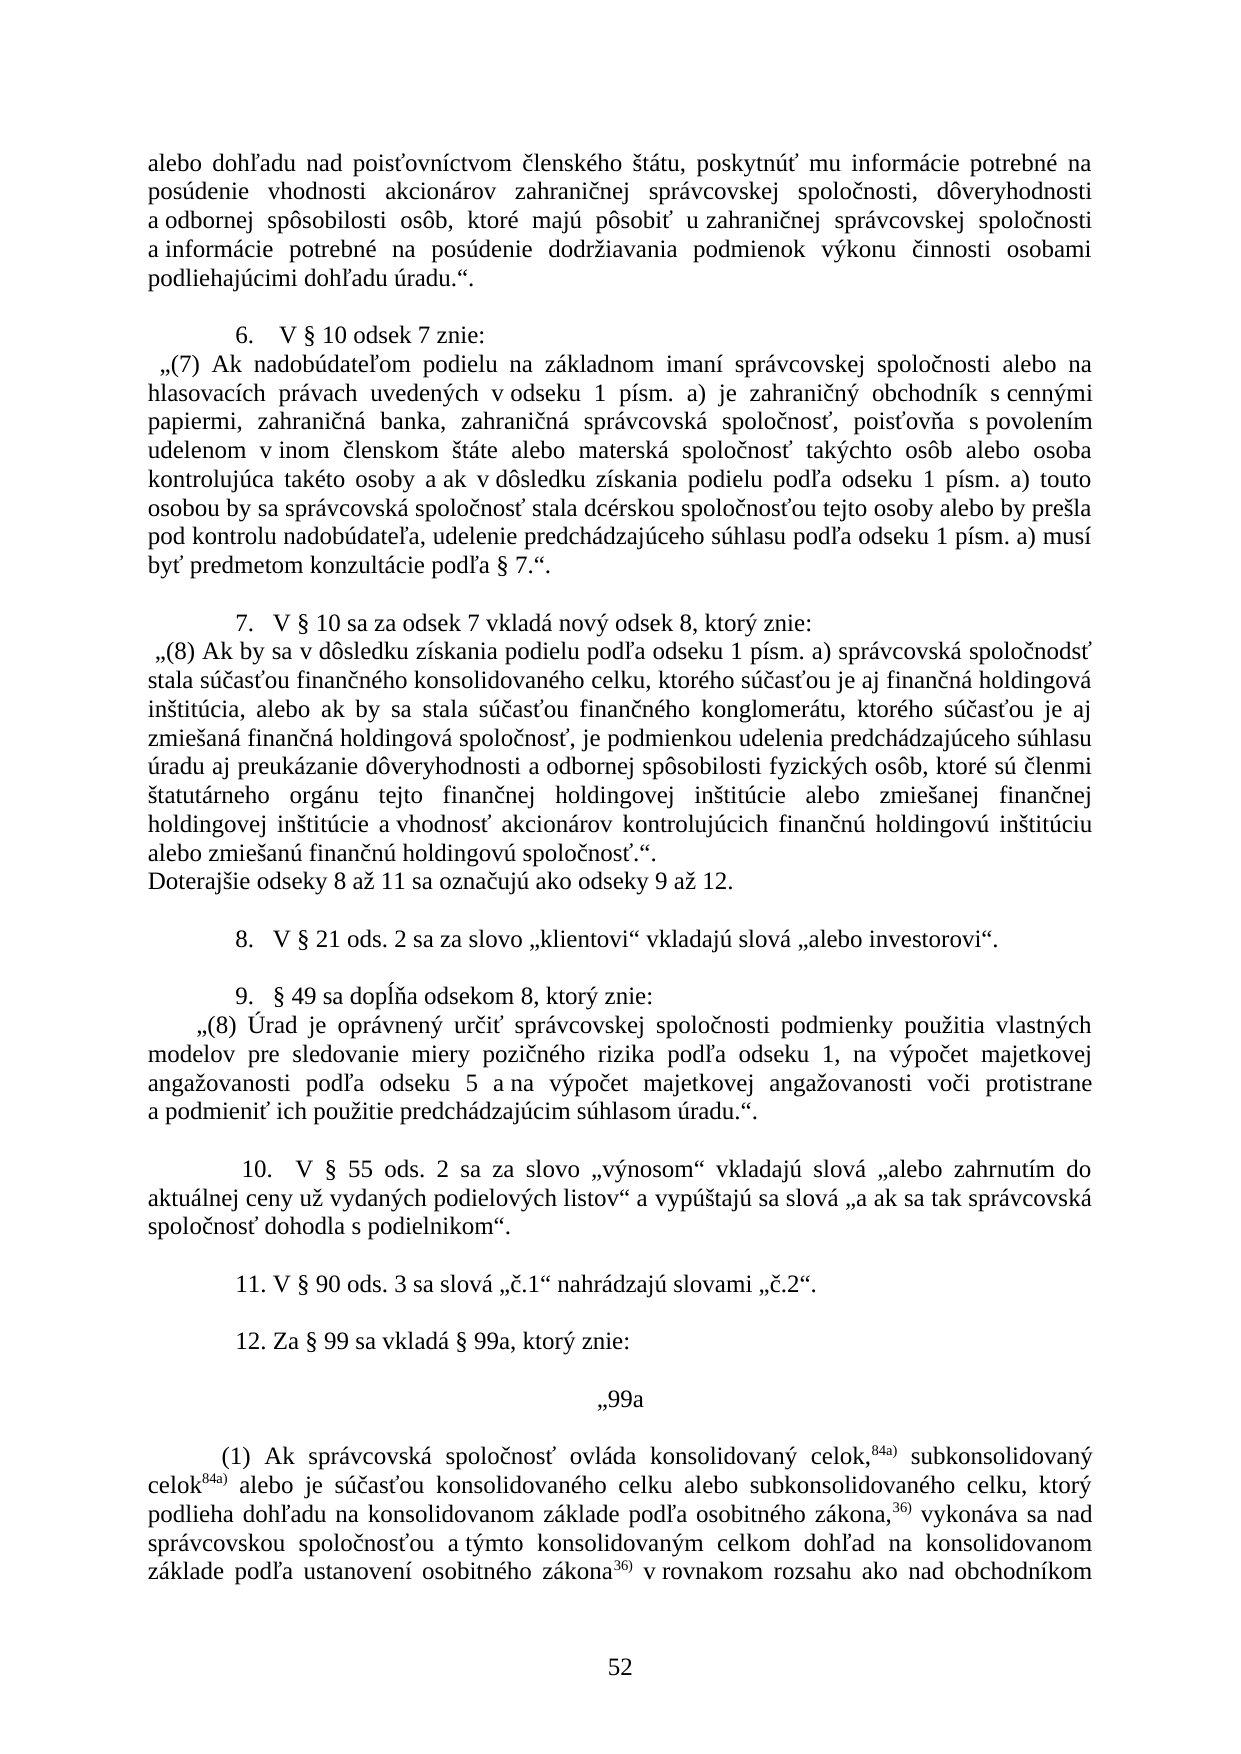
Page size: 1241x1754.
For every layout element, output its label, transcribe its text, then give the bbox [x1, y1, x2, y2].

list V § 10 sa za odsek 7 vkladá nový odsek 8, ktorý znie: [235, 608, 1093, 636]
text „(7) Ak nadobúdateľom podielu na základnom imaní správcovskej spoločnosti alebo na hlasovacích právach uvedených v odseku 1 písm. a) je zahraničný obchodník s cennými papiermi, zahraničná banka, zahraničná správcovská spoločnosť, poisťovňa s povolením udelenom v inom členskom štáte alebo materská spoločnosť takýchto osôb alebo osoba kontrolujúca takéto osoby a ak v dôsledku získania podielu podľa odseku 1 písm. a) touto osobou by sa správcovská spoločnosť stala dcérskou spoločnosťou tejto osoby alebo by prešla pod kontrolu nadobúdateľa, udelenie predchádzajúceho súhlasu podľa odseku 1 písm. a) musí byť predmetom konzultácie podľa § 7.“. [148, 349, 1093, 579]
list V § 21 ods. 2 sa za slovo „klientovi“ vkladajú slová „alebo investorovi“. [235, 924, 1093, 953]
list § 49 sa dopĺňa odsekom 8, ktorý znie: [235, 981, 1093, 1010]
list V § 10 odsek 7 znie: [235, 320, 1093, 349]
list V § 90 ods. 3 sa slová „č.1“ nahrádzajú slovami „č.2“. [235, 1269, 1093, 1298]
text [148, 148, 1093, 291]
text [148, 1441, 1093, 1585]
text Doterajšie odseky 8 až 11 sa označujú ako odseky 9 až 12. [148, 866, 1093, 895]
text „99a [148, 1384, 1093, 1413]
text „(8) Ak by sa v dôsledku získania podielu podľa odseku 1 písm. a) správcovská spoločnodsť stala súčasťou finančného konsolidovaného celku, ktorého súčasťou je aj finančná holdingová inštitúcia, alebo ak by sa stala súčasťou finančného konglomerátu, ktorého súčasťou je aj zmiešaná finančná holdingová spoločnosť, je podmienkou udelenia predchádzajúceho súhlasu úradu aj preukázanie dôveryhodnosti a odbornej spôsobilosti fyzických osôb, ktoré sú členmi štatutárneho orgánu tejto finančnej holdingovej inštitúcie alebo zmiešanej finančnej holdingovej inštitúcie a vhodnosť akcionárov kontrolujúcich finančnú holdingovú inštitúciu alebo zmiešanú finančnú holdingovú spoločnosť.“. [148, 636, 1093, 866]
list V § 55 ods. 2 sa za slovo „výnosom“ vkladajú slová „alebo zahrnutím do aktuálnej ceny už vydaných podielových listov“ a vypúštajú sa slová „a ak sa tak správcovská spoločnosť dohodla s podielnikom“. [148, 1154, 1093, 1240]
text „(8) Úrad je oprávnený určiť správcovskej spoločnosti podmienky použitia vlastných modelov pre sledovanie miery pozičného rizika podľa odseku 1, na výpočet majetkovej angažovanosti podľa odseku 5 a na výpočet majetkovej angažovanosti voči protistrane a podmieniť ich použitie predchádzajúcim súhlasom úradu.“. [148, 1010, 1093, 1125]
list Za § 99 sa vkladá § 99a, ktorý znie: [235, 1326, 1093, 1355]
